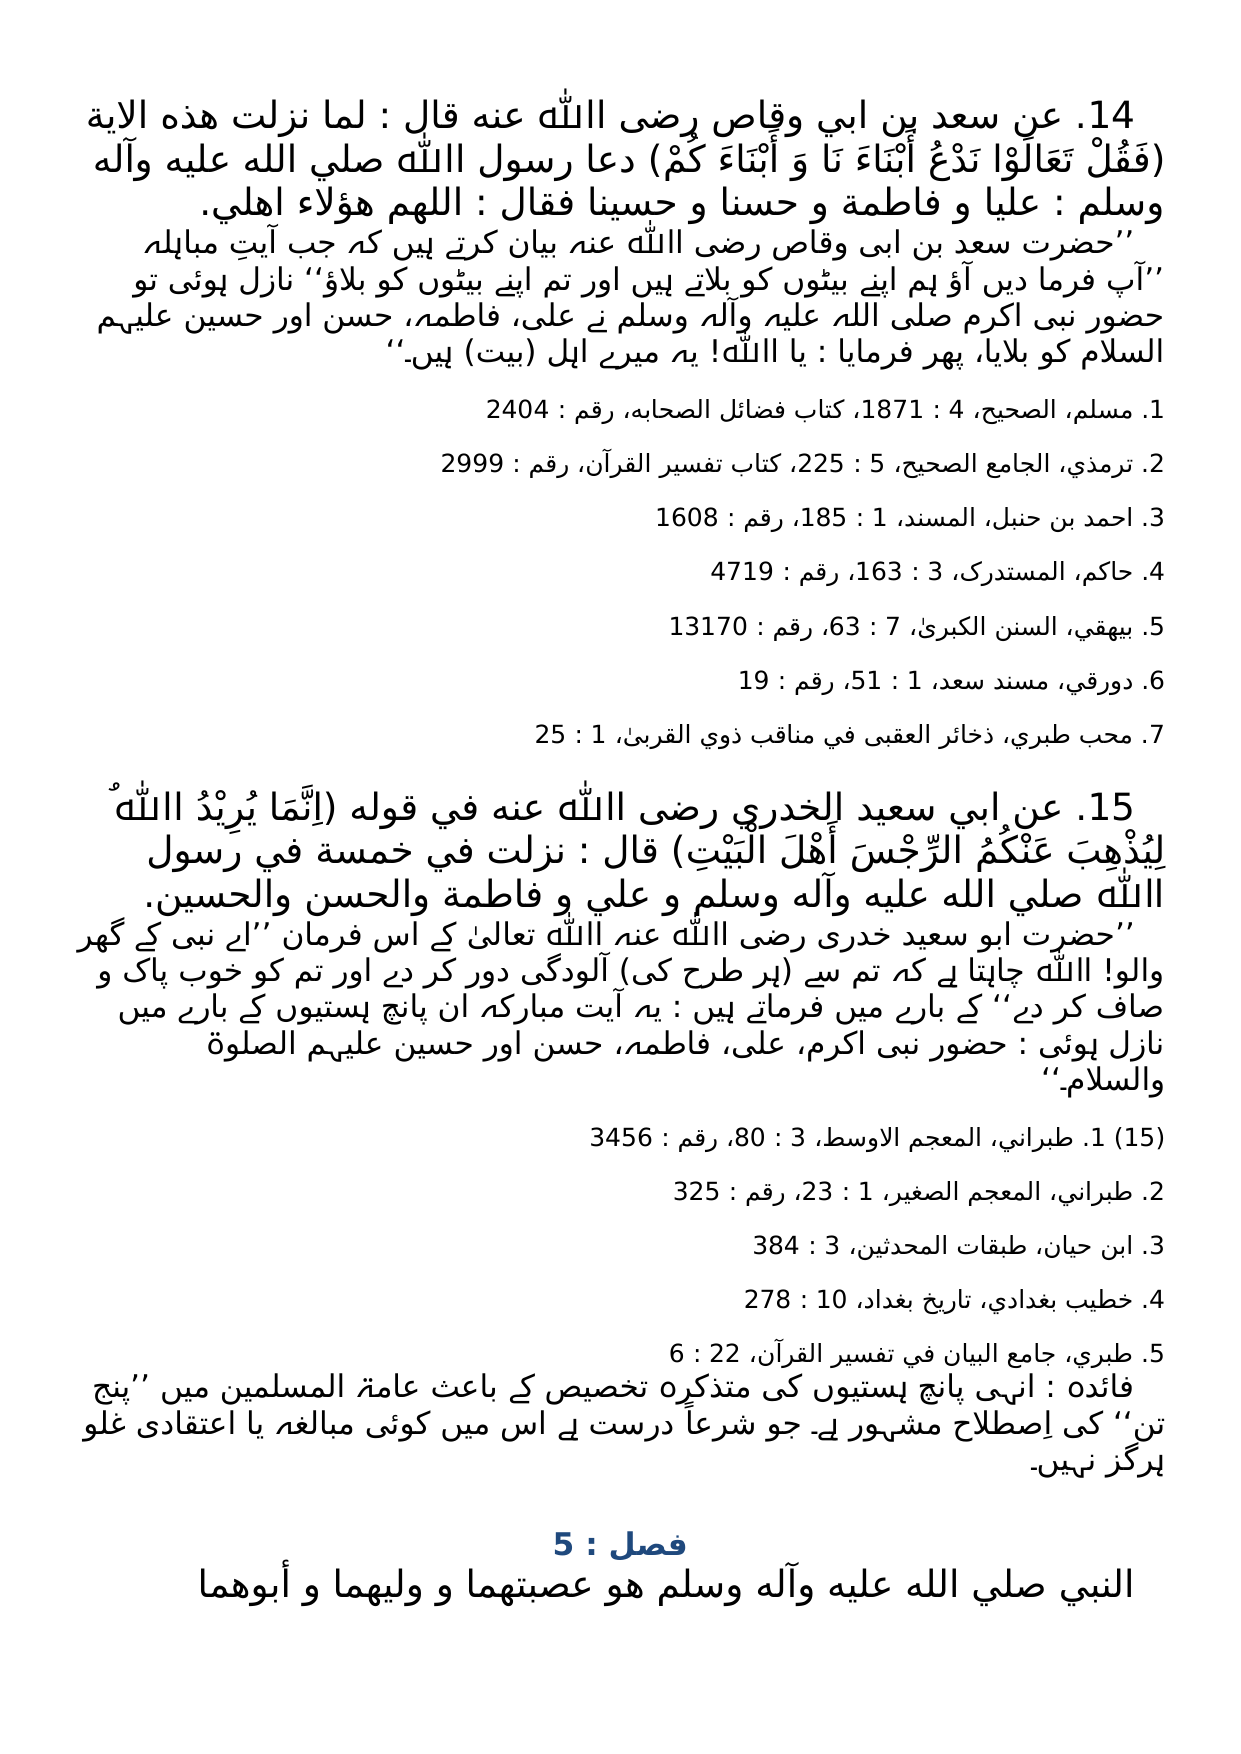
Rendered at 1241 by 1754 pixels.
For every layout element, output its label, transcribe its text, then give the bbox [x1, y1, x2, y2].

text 2. ترمذي، الجامع الصحيح، 5 : 225، کتاب تفسير القرآن، رقم : 2999 [75, 449, 1165, 478]
text 3. ابن حيان، طبقات المحدثين، 3 : 384 [75, 1231, 1165, 1260]
text 2. طبراني، المعجم الصغير، 1 : 23، رقم : 325 [75, 1177, 1165, 1206]
text 3. احمد بن حنبل، المسند، 1 : 185، رقم : 1608 [75, 503, 1165, 533]
text ’’حضرت ابو سعید خدری رضی اﷲ عنہ اﷲ تعالیٰ کے اس فرمان ’’اے نبی کے گھر والو! اﷲ چاہتا ہے کہ تم سے (ہر طرح کی) آلودگی دور کر دے اور تم کو خوب پاک و صاف کر دے‘‘ کے بارے میں فرماتے ہیں : یہ آیت مبارکہ ان پانچ ہستیوں کے بارے میں نازل ہوئی : حضور نبی اکرم، علی، فاطمہ، حسن اور حسین علیہم الصلوۃ والسلام۔‘‘ [75, 916, 1165, 1098]
text ’’حضرت سعد بن ابی وقاص رضی اﷲ عنہ بیان کرتے ہیں کہ جب آیتِ مباہلہ ’’آپ فرما دیں آؤ ہم اپنے بیٹوں کو بلاتے ہیں اور تم اپنے بیٹوں کو بلاؤ‘‘ نازل ہوئی تو حضور نبی اکرم صلی اللہ علیہ وآلہ وسلم نے علی، فاطمہ، حسن اور حسین علیہم السلام کو بلایا، پھر فرمایا : یا اﷲ! یہ میرے اہل (بیت) ہیں۔‘‘ [75, 225, 1165, 370]
text 1. مسلم، الصحيح، 4 : 1871، کتاب فضائل الصحابه، رقم : 2404 [75, 395, 1165, 424]
text 5. بيهقي، السنن الکبریٰ، 7 : 63، رقم : 13170 [75, 612, 1165, 641]
text 4. خطيب بغدادي، تاريخ بغداد، 10 : 278 [75, 1285, 1165, 1314]
text فائدہ : انہی پانچ ہستیوں کی متذکرہ تخصیص کے باعث عامۃ المسلمین میں ’’پنج تن‘‘ کی اِصطلاح مشہور ہے۔ جو شرعاً درست ہے اس میں کوئی مبالغہ یا اعتقادی غلو ہرگز نہیں۔ [75, 1369, 1165, 1478]
text (15) 1. طبراني، المعجم الاوسط، 3 : 80، رقم : 3456 [75, 1123, 1165, 1152]
subtitle فصل : 5 [75, 1526, 1165, 1563]
text 6. دورقي، مسند سعد، 1 : 51، رقم : 19 [75, 666, 1165, 695]
text 15. عن ابي سعيد الخدري رضی اﷲ عنه في قوله (اِنَّمَا يُرِيْدُ اﷲُ لِيُذْهِبَ عَنْکُمُ الرِّجْسَ أَهْلَ الْبَيْتِ) قال : نزلت في خمسة في رسول اﷲ صلي الله عليه وآله وسلم و علي و فاطمة والحسن والحسين. [75, 785, 1165, 916]
text النبي صلي الله عليه وآله وسلم هو عصبتهما و وليهما و أبوهما [75, 1563, 1165, 1606]
text 14. عن سعد بن ابي وقاص رضی اﷲ عنه قال : لما نزلت هذه الاية (فَقُلْ تَعَالَوْا نَدْعُ أَبْنَاءَ نَا وَ أَبْنَاءَ کُمْ) دعا رسول اﷲ صلي الله عليه وآله وسلم : عليا و فاطمة و حسنا و حسينا فقال : اللهم هؤلاء اهلي. [75, 94, 1165, 225]
text 4. حاکم، المستدرک، 3 : 163، رقم : 4719 [75, 558, 1165, 587]
text 5. طبري، جامع البيان في تفسير القرآن، 22 : 6 [75, 1339, 1165, 1369]
text 7. محب طبري، ذخائر العقبی في مناقب ذوي القربیٰ، 1 : 25 [75, 720, 1165, 749]
